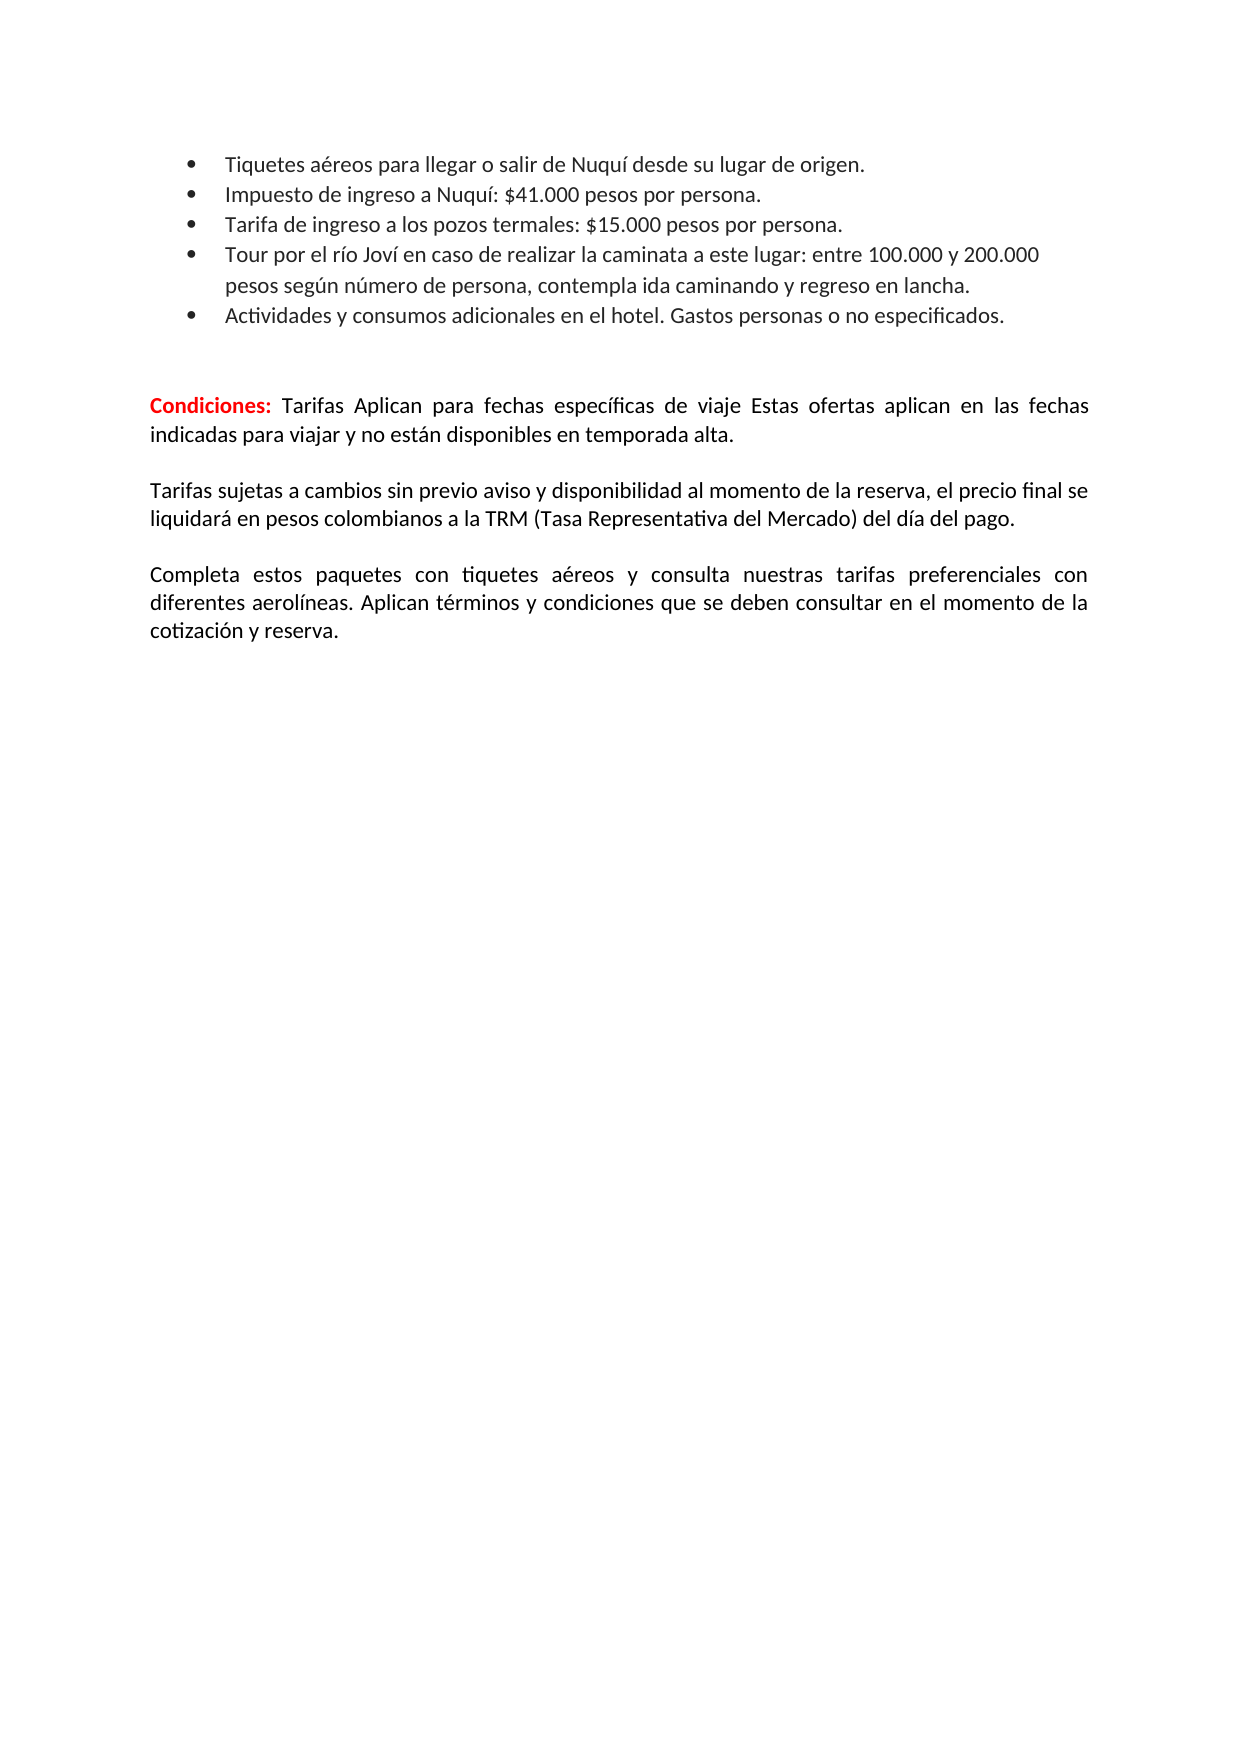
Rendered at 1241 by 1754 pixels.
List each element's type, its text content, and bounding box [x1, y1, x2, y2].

text Condiciones: Tarifas Aplican para fechas específicas de viaje Estas ofertas aplican en las fechas indicadas para viajar y no están disponibles en temporada alta. [150, 392, 1090, 448]
list Actividades y consumos adicionales en el hotel. Gastos personas o no especificados. [187, 301, 1090, 329]
list Tour por el río Joví en caso de realizar la caminata a este lugar: entre 100.000 y 200.000 pesos según número de persona, contempla ida caminando y regreso en lancha. [187, 241, 1090, 299]
list Tiquetes aéreos para llegar o salir de Nuquí desde su lugar de origen. [187, 150, 1090, 178]
list Tarifa de ingreso a los pozos termales: $15.000 pesos por persona. [187, 210, 1090, 238]
list Impuesto de ingreso a Nuquí: $41.000 pesos por persona. [187, 180, 1090, 208]
text Completa estos paquetes con tiquetes aéreos y consulta nuestras tarifas preferenciales con diferentes aerolíneas. Aplican términos y condiciones que se deben consultar en el momento de la cotización y reserva. [150, 560, 1090, 644]
text Tarifas sujetas a cambios sin previo aviso y disponibilidad al momento de la reserva, el precio final se liquidará en pesos colombianos a la TRM (Tasa Representativa del Mercado) del día del pago. [150, 476, 1090, 532]
